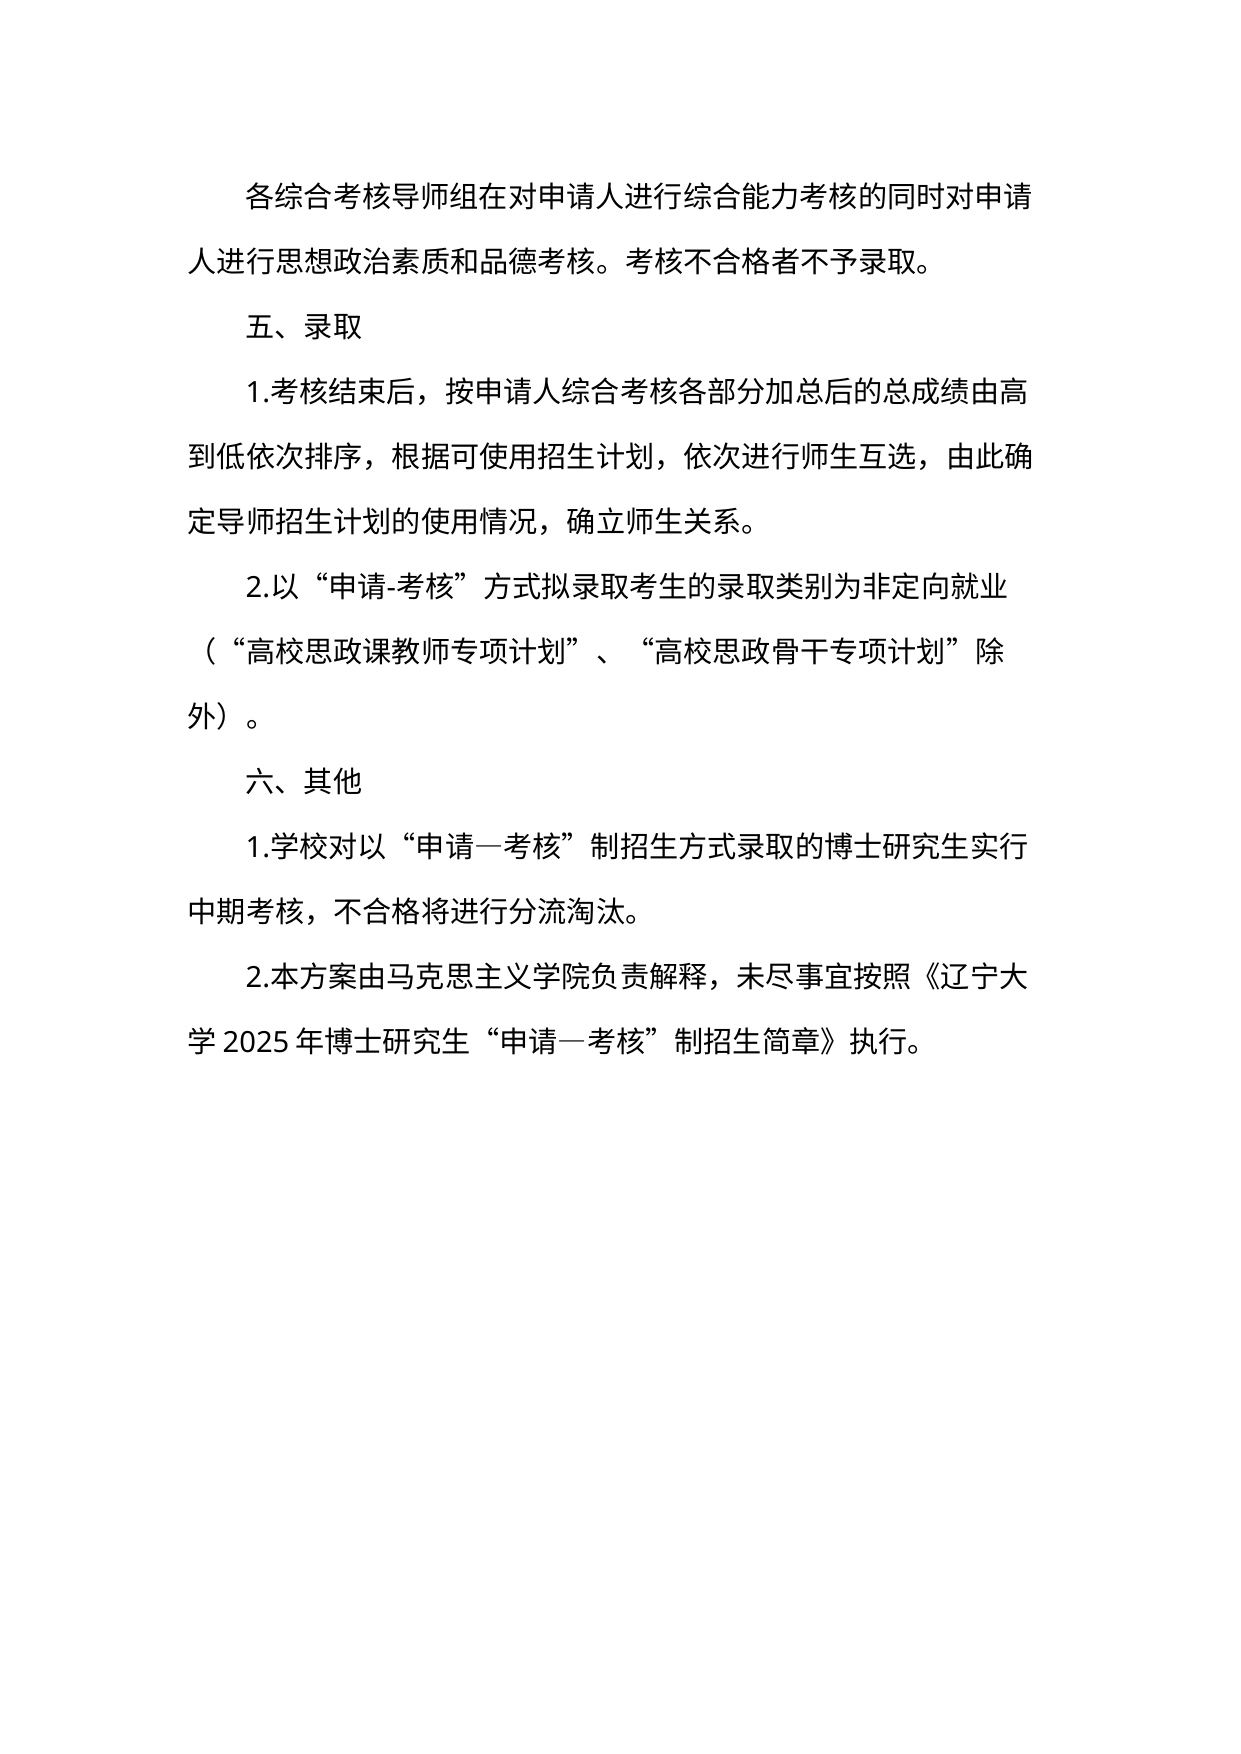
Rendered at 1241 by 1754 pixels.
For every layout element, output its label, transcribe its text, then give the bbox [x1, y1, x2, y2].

text 1.考核结束后，按申请人综合考核各部分加总后的总成绩由高到低依次排序，根据可使用招生计划，依次进行师生互选，由此确定导师招生计划的使用情况，确立师生关系。 [187, 357, 1053, 552]
text 2.本方案由马克思主义学院负责解释，未尽事宜按照《辽宁大学2025年博士研究生“申请—考核”制招生简章》执行。 [187, 942, 1053, 1072]
text 2.以“申请-考核”方式拟录取考生的录取类别为非定向就业（“高校思政课教师专项计划”、“高校思政骨干专项计划”除外）。 [187, 552, 1053, 747]
text 五、录取 [187, 292, 1053, 357]
text 各综合考核导师组在对申请人进行综合能力考核的同时对申请人进行思想政治素质和品德考核。考核不合格者不予录取。 [187, 162, 1053, 292]
text 六、其他 [187, 747, 1053, 812]
text 1.学校对以“申请—考核”制招生方式录取的博士研究生实行中期考核，不合格将进行分流淘汰。 [187, 812, 1053, 942]
